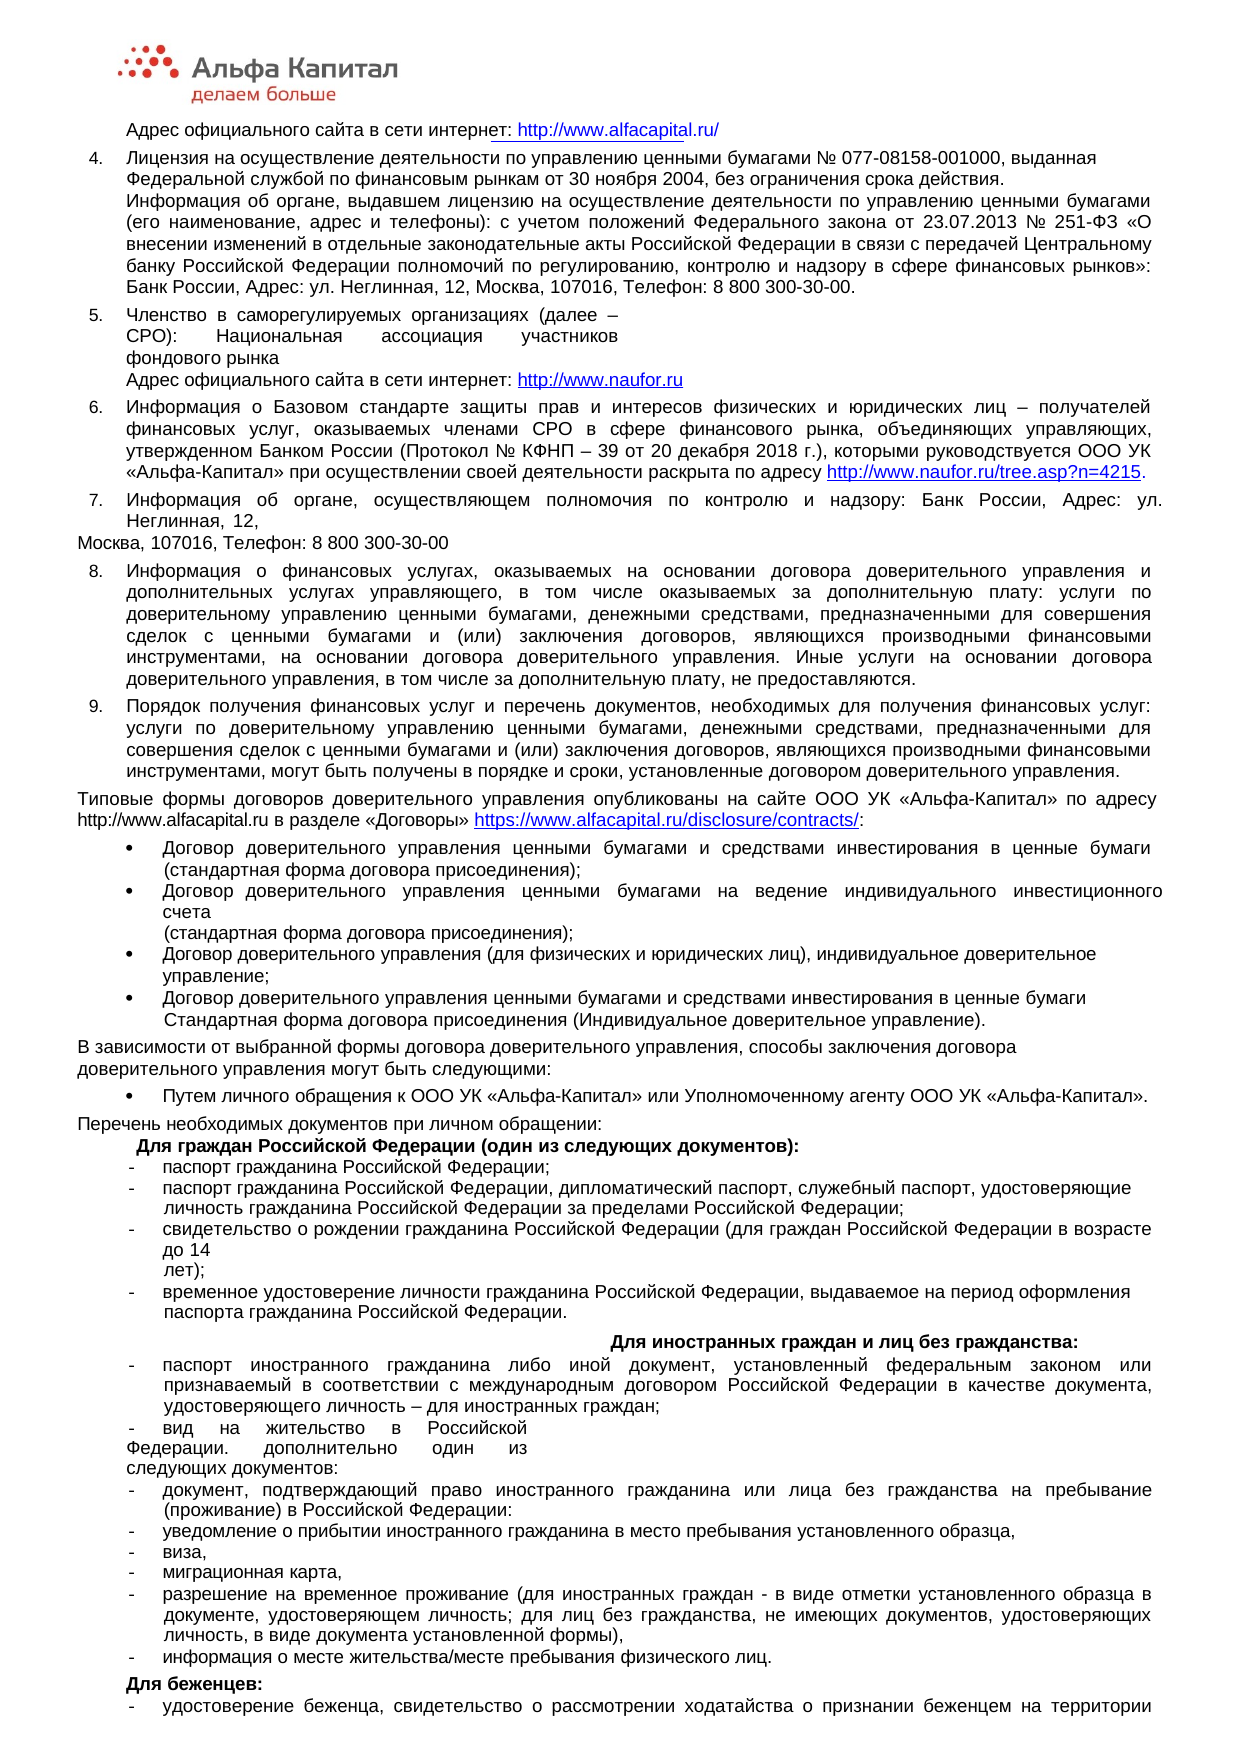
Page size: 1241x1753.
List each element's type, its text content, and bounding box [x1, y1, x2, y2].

list уведомление о прибытии иностранного гражданина в место пребывания установленного образца, [126, 1521, 1163, 1542]
text http://www.alfacapital.ru в разделе «Договоры» https://www.alfacapital.ru/disclosure/contracts/: [77, 809, 1163, 831]
list Порядок получения финансовых услуг и перечень документов, необходимых для получения финансовых услуг: услуги по доверительному управлению ценными бумагами, денежными средствами, предназначенными для совершения сделок с ценными бумагами и (или) заключения договоров, являющихся производными финансовыми инструментами, могут быть получены в порядке и сроки, установленные договором доверительного управления. [88, 695, 1152, 781]
picture [116, 39, 402, 105]
list вид на жительство в Российской Федерации. дополнительно один из следующих документов: [126, 1418, 527, 1478]
list Путем личного обращения к ООО УК «Альфа-Капитал» или Уполномоченному агенту ООО УК «Альфа-Капитал». [126, 1085, 1163, 1107]
text Москва, 107016, Телефон: 8 800 300-30-00 [77, 532, 1163, 553]
list Договор доверительного управления ценными бумагами на ведение индивидуального инвестиционного счета [126, 880, 1163, 923]
list Членство в саморегулируемых организациях (далее – СРО): Национальная ассоциация участников фондового рынка [88, 304, 618, 368]
list Договор доверительного управления ценными бумагами и средствами инвестирования в ценные бумаги Стандартная форма договора присоединения (Индивидуальное доверительное управление). [126, 987, 1152, 1030]
list Договор доверительного управления (для физических и юридических лиц), индивидуальное доверительное управление; [126, 943, 1163, 987]
list Информация о Базовом стандарте защиты прав и интересов физических и юридических лиц – получателей финансовых услуг, оказываемых членами СРО в сфере финансового рынка, объединяющих управляющих, утвержденном Банком России (Протокол № КФНП – 39 от 20 декабря 2018 г.), которыми руководствуется ООО УК «Альфа-Капитал» при осуществлении своей деятельности раскрыта по адресу http://www.naufor.ru/tree.asp?n=4215. [88, 396, 1152, 482]
list свидетельство о рождении гражданина Российской Федерации (для граждан Российской Федерации в возрасте до 14 [126, 1219, 1163, 1261]
subtitle Для беженцев: [126, 1673, 1163, 1695]
list Информация об органе, осуществляющем полномочия по контролю и надзору: Банк России, Адрес: ул. Неглинная, 12, [88, 489, 1163, 532]
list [126, 1696, 1152, 1717]
subtitle Для иностранных граждан и лиц без гражданства: [610, 1331, 1163, 1353]
subtitle Для граждан Российской Федерации (один из следующих документов): [77, 1134, 1163, 1156]
list виза, [126, 1542, 1163, 1562]
list разрешение на временное проживание (для иностранных граждан - в виде отметки установленного образца в документе, удостоверяющем личность; для лиц без гражданства, не имеющих документов, удостоверяющих личность, в виде документа установленной формы), [126, 1583, 1152, 1646]
list паспорт гражданина Российской Федерации; [126, 1156, 1163, 1177]
text Адрес официального сайта в сети интернет: http://www.alfacapital.ru/ [126, 119, 1163, 140]
text Типовые формы договоров доверительного управления опубликованы на сайте ООО УК «Альфа-Капитал» по адресу [77, 788, 1163, 809]
list Договор доверительного управления ценными бумагами и средствами инвестирования в ценные бумаги (стандартная форма договора присоединения); [126, 837, 1152, 880]
list документ, подтверждающий право иностранного гражданина или лица без гражданства на пребывание (проживание) в Российской Федерации: [126, 1480, 1152, 1521]
text Информация об органе, выдавшем лицензию на осуществление деятельности по управлению ценными бумагами (его наименование, адрес и телефоны): с учетом положений Федерального закона от 23.07.2013 № 251-ФЗ «О внесении изменений в отдельные законодательные акты Российской Федерации в связи с передачей Центральному банку Российской Федерации полномочий по регулированию, контролю и надзору в сфере финансовых рынков»: Банк России, Адрес: ул. Неглинная, 12, Москва, 107016, Телефон: 8 800 300-30-00. [126, 190, 1152, 297]
text Перечень необходимых документов при личном обращении: [77, 1113, 1163, 1134]
list информация о месте жительства/месте пребывания физического лиц. [126, 1646, 1163, 1668]
list миграционная карта, [126, 1562, 1163, 1583]
text Адрес официального сайта в сети интернет: http://www.naufor.ru [126, 368, 1163, 390]
text В зависимости от выбранной формы договора доверительного управления, способы заключения договора доверительного управления могут быть следующими: [77, 1036, 1154, 1079]
list паспорт иностранного гражданина либо иной документ, установленный федеральным законом или признаваемый в соответствии с международным договором Российской Федерации в качестве документа, удостоверяющего личность – для иностранных граждан; [126, 1353, 1152, 1416]
list паспорт гражданина Российской Федерации, дипломатический паспорт, служебный паспорт, удостоверяющие личность гражданина Российской Федерации за пределами Российской Федерации; [126, 1178, 1152, 1218]
text (стандартная форма договора присоединения); [163, 923, 1163, 943]
list Информация о финансовых услугах, оказываемых на основании договора доверительного управления и дополнительных услугах управляющего, в том числе оказываемых за дополнительную плату: услуги по доверительному управлению ценными бумагами, денежными средствами, предназначенными для совершения сделок с ценными бумагами и (или) заключения договоров, являющихся производными финансовыми инструментами, на основании договора доверительного управления. Иные услуги на основании договора доверительного управления, в том числе за дополнительную плату, не предоставляются. [88, 560, 1152, 689]
list временное удостоверение личности гражданина Российской Федерации, выдаваемое на период оформления паспорта гражданина Российской Федерации. [126, 1282, 1152, 1323]
list Лицензия на осуществление деятельности по управлению ценными бумагами № 077-08158-001000, выданная Федеральной службой по финансовым рынкам от 30 ноября 2004, без ограничения срока действия. [88, 147, 1152, 190]
text лет); [163, 1261, 1163, 1281]
